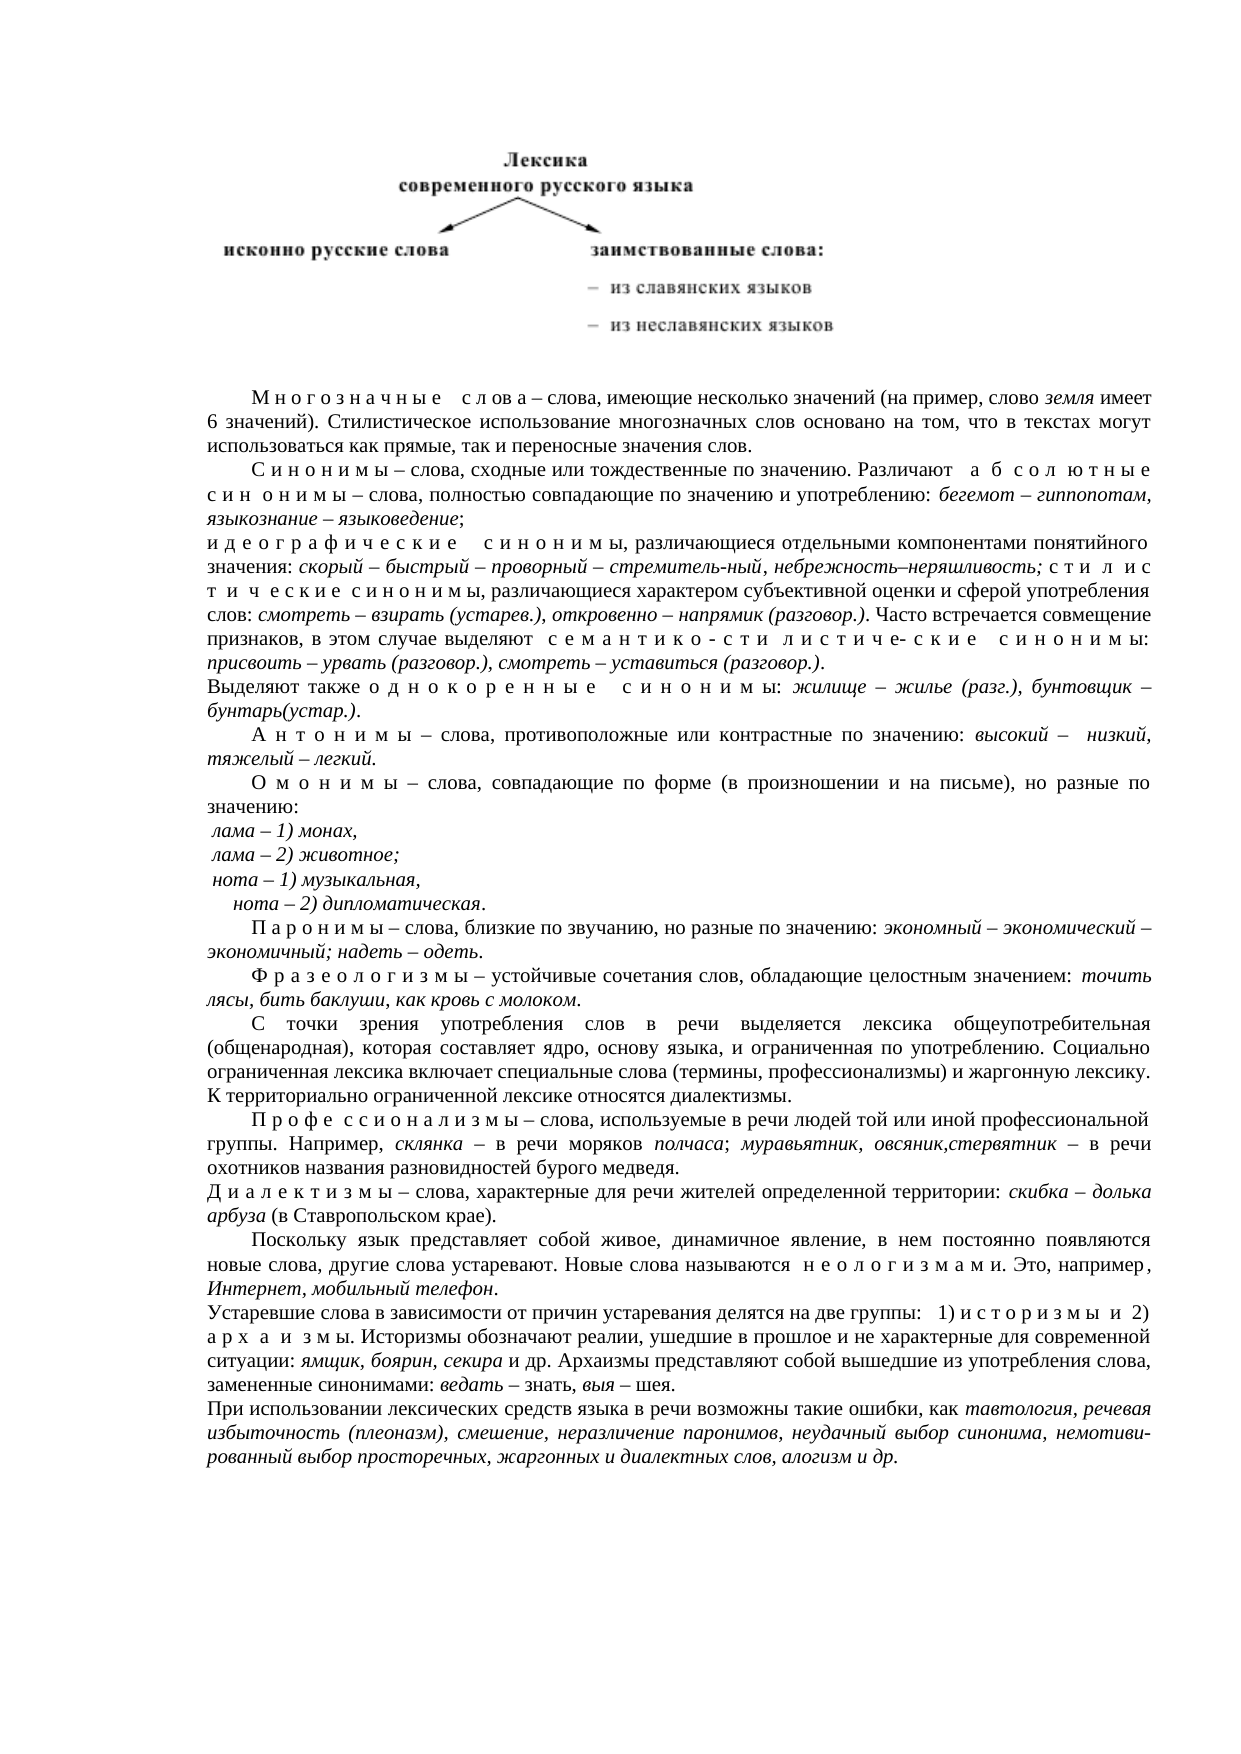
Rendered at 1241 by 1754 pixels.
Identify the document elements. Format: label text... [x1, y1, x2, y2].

text О м о н и м ы – слова, совпадающие по форме (в произношении и на письме), но разные по значению: [207, 770, 1152, 818]
text А н т о н и м ы – слова, противоположные или контрастные по значению: высокий – низкий, тяжелый – легкий. [207, 722, 1152, 770]
text С и н о н и м ы – слова, сходные или тождественные по значению. Различают а б с о л ю т н ы е с и н о н и м ы – слова, полностью совпадающие по значению и употреблению: бегемот – гиппопотам, языкознание – языковедение; [207, 457, 1152, 529]
text нота – 1) музыкальная, [207, 866, 1152, 891]
text Поскольку язык представляет собой живое, динамичное явление, в нем постоянно появляются новые слова, другие слова устаревают. Новые слова называются н е о л о г и з м а м и. Это, например, Интернет, мобильный телефон. [207, 1227, 1152, 1299]
text Д и а л е к т и з м ы – слова, характерные для речи жителей определенной территории: скибка – долька арбуза (в Ставропольском крае). [207, 1179, 1152, 1227]
text и д е о г р а ф и ч е с к и е с и н о н и м ы, различающиеся отдельными компонентами понятийного значения: скорый – быстрый – проворный – стремитель-ный, небрежность–неряшливость; с т и л и с т и ч е с к и е с и н о н и м ы, различающиеся характером субъективной оценки и сферой употребления слов: смотреть – взирать (устарев.), откровенно – напрямик (разговор.). Часто встречается совмещение признаков, в этом случае выделяют с е м а н т и к о - с т и л и с т и ч е- с к и е с и н о н и м ы: присвоить – урвать (разговор.), смотреть – уставиться (разговор.). [207, 529, 1152, 674]
text П р о ф е с с и о н а л и з м ы – слова, используемые в речи людей той или иной профессиональной группы. Например, склянка – в речи моряков полчаса; муравьятник, овсяник,стервятник – в речи охотников названия разновидностей бурого медведя. [207, 1107, 1152, 1179]
text Устаревшие слова в зависимости от причин устаревания делятся на две группы: 1) и с т о р и з м ы и 2) а р х а и з м ы. Историзмы обозначают реалии, ушедшие в прошлое и не характерные для современной ситуации: ямщик, боярин, секира и др. Архаизмы представляют собой вышедшие из употребления слова, замененные синонимами: ведать – знать, выя – шея. [207, 1299, 1152, 1396]
text При использовании лексических средств языка в речи возможны такие ошибки, как тавтология, речевая избыточность (плеоназм), смешение, неразличение паронимов, неудачный выбор синонима, немотиви-рованный выбор просторечных, жаргонных и диалектных слов, алогизм и др. [207, 1396, 1152, 1468]
text лама – 1) монах, [207, 818, 1152, 842]
text П а р о н и м ы – слова, близкие по звучанию, но разные по значению: экономный – экономический – экономичный; надеть – одеть. [207, 914, 1152, 963]
picture [206, 129, 865, 361]
text Выделяют также о д н о к о р е н н ы е с и н о н и м ы: жилище – жилье (разг.), бунтовщик – бунтарь(устар.). [207, 674, 1152, 722]
text С точки зрения употребления слов в речи выделяется лексика общеупотребительная (общенародная), которая составляет ядро, основу языка, и ограниченная по употреблению. Социально ограниченная лексика включает специальные слова (термины, профессионализмы) и жаргонную лексику. К территориально ограниченной лексике относятся диалектизмы. [207, 1011, 1152, 1107]
text М н о г о з н а ч н ы е с л ов а – слова, имеющие несколько значений (на пример, слово земля имеет 6 значений). Стилистическое использование многозначных слов основано на том, что в текстах могут использоваться как прямые, так и переносные значения слов. [207, 385, 1152, 457]
text нота – 2) дипломатическая. [207, 891, 1152, 914]
text лама – 2) животное; [207, 842, 1152, 866]
text Ф р а з е о л о г и з м ы – устойчивые сочетания слов, обладающие целостным значением: точить лясы, бить баклуши, как кровь с молоком. [207, 963, 1152, 1011]
